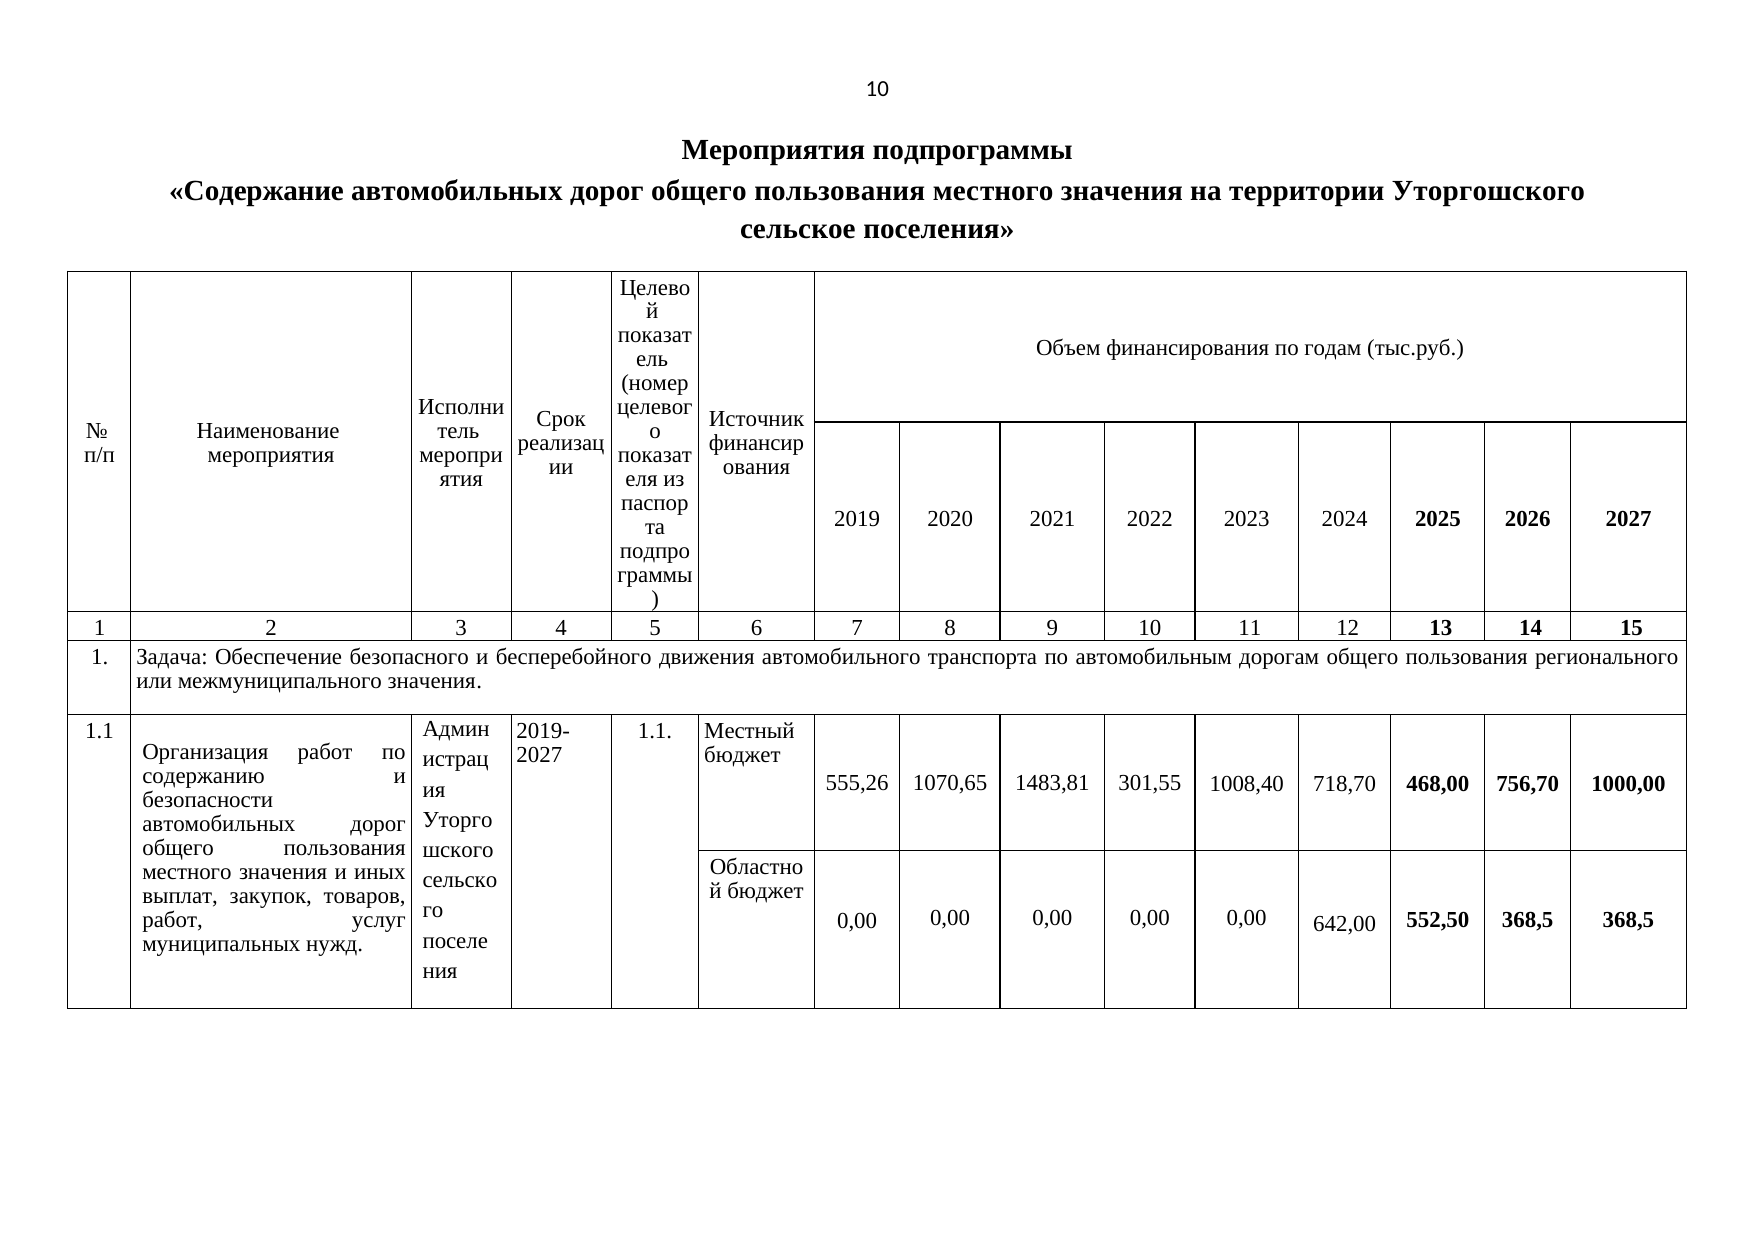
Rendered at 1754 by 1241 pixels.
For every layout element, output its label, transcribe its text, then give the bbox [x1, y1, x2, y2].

table_cell 301,55 [1105, 715, 1194, 850]
table_cell 2019 [815, 423, 899, 611]
table_header Исполнитель мероприятия [412, 272, 511, 611]
table_cell 2024 [1299, 423, 1390, 611]
table_cell 1.1. [612, 715, 698, 1008]
table_cell 1070,65 [900, 715, 999, 850]
table_cell 3 [412, 612, 511, 640]
table_cell 2019-2027 [512, 715, 611, 1008]
table_header № п/п [68, 272, 130, 611]
table_cell 9 [1001, 612, 1104, 640]
table_cell 1483,81 [1001, 715, 1104, 850]
table_cell 2026 [1485, 423, 1570, 611]
table_cell 468,00 [1391, 715, 1484, 850]
table_cell 4 [512, 612, 611, 640]
table_header Наименование мероприятия [131, 272, 411, 611]
table_cell 0,00 [815, 851, 899, 1008]
table_cell 15 [1571, 612, 1686, 640]
table_cell 5 [612, 612, 698, 640]
table_cell 2027 [1571, 423, 1686, 611]
table_cell 8 [900, 612, 999, 640]
text «Содержание автомобильных дорог общего пользования местного значения на территории Уторгошского сельское поселения» [118, 173, 1636, 245]
table_cell 0,00 [1105, 851, 1194, 1008]
table_cell 10 [1105, 612, 1194, 640]
table_cell 2 [131, 612, 411, 640]
table_cell Задача: Обеспечение безопасного и бесперебойного движения автомобильного транспорта по автомобильным дорогам общего пользования регионального или межмуниципального значения. [131, 641, 1686, 714]
table_cell 7 [815, 612, 899, 640]
text Мероприятия подпрограммы [118, 132, 1636, 166]
table_cell 756,70 [1485, 715, 1570, 850]
table_cell 11 [1196, 612, 1298, 640]
table_cell 0,00 [900, 851, 999, 1008]
table_cell 368,5 [1485, 851, 1570, 1008]
table_cell 2020 [900, 423, 999, 611]
table_cell Администрация Уторгошского сельского поселения [412, 715, 511, 1008]
table_cell 1.1 [68, 715, 130, 1008]
table_cell 0,00 [1196, 851, 1298, 1008]
table_header Срок реализации [512, 272, 611, 611]
table_cell 14 [1485, 612, 1570, 640]
table_cell 1008,40 [1196, 715, 1298, 850]
table_cell 2022 [1105, 423, 1194, 611]
table_cell 12 [1299, 612, 1390, 640]
table_cell 0,00 [1001, 851, 1104, 1008]
table_cell Местный бюджет [699, 715, 814, 850]
table_cell 1000,00 [1571, 715, 1686, 850]
table_cell 1. [68, 641, 130, 714]
table_cell Областной бюджет [699, 851, 814, 1008]
table_cell 2025 [1391, 423, 1484, 611]
table_cell 2021 [1001, 423, 1104, 611]
table_header Объем финансирования по годам (тыс.руб.) [815, 272, 1686, 421]
table_cell Организация работ по содержанию и безопасности автомобильных дорог общего пользования местного значения и иных выплат, закупок, товаров, работ, услуг муниципальных нужд. [131, 715, 411, 1008]
table_header Источник финансирования [699, 272, 814, 611]
table_cell 718,70 [1299, 715, 1390, 850]
table_cell 555,26 [815, 715, 899, 850]
table_header Целевой показатель (номер целевого показателя из паспорта подпрограммы) [612, 272, 698, 611]
table_cell 2023 [1196, 423, 1298, 611]
table_cell 1 [68, 612, 130, 640]
table_cell 368,5 [1571, 851, 1686, 1008]
table_cell 552,50 [1391, 851, 1484, 1008]
table_cell 642,00 [1299, 851, 1390, 1008]
table_cell 6 [699, 612, 814, 640]
table_cell 13 [1391, 612, 1484, 640]
